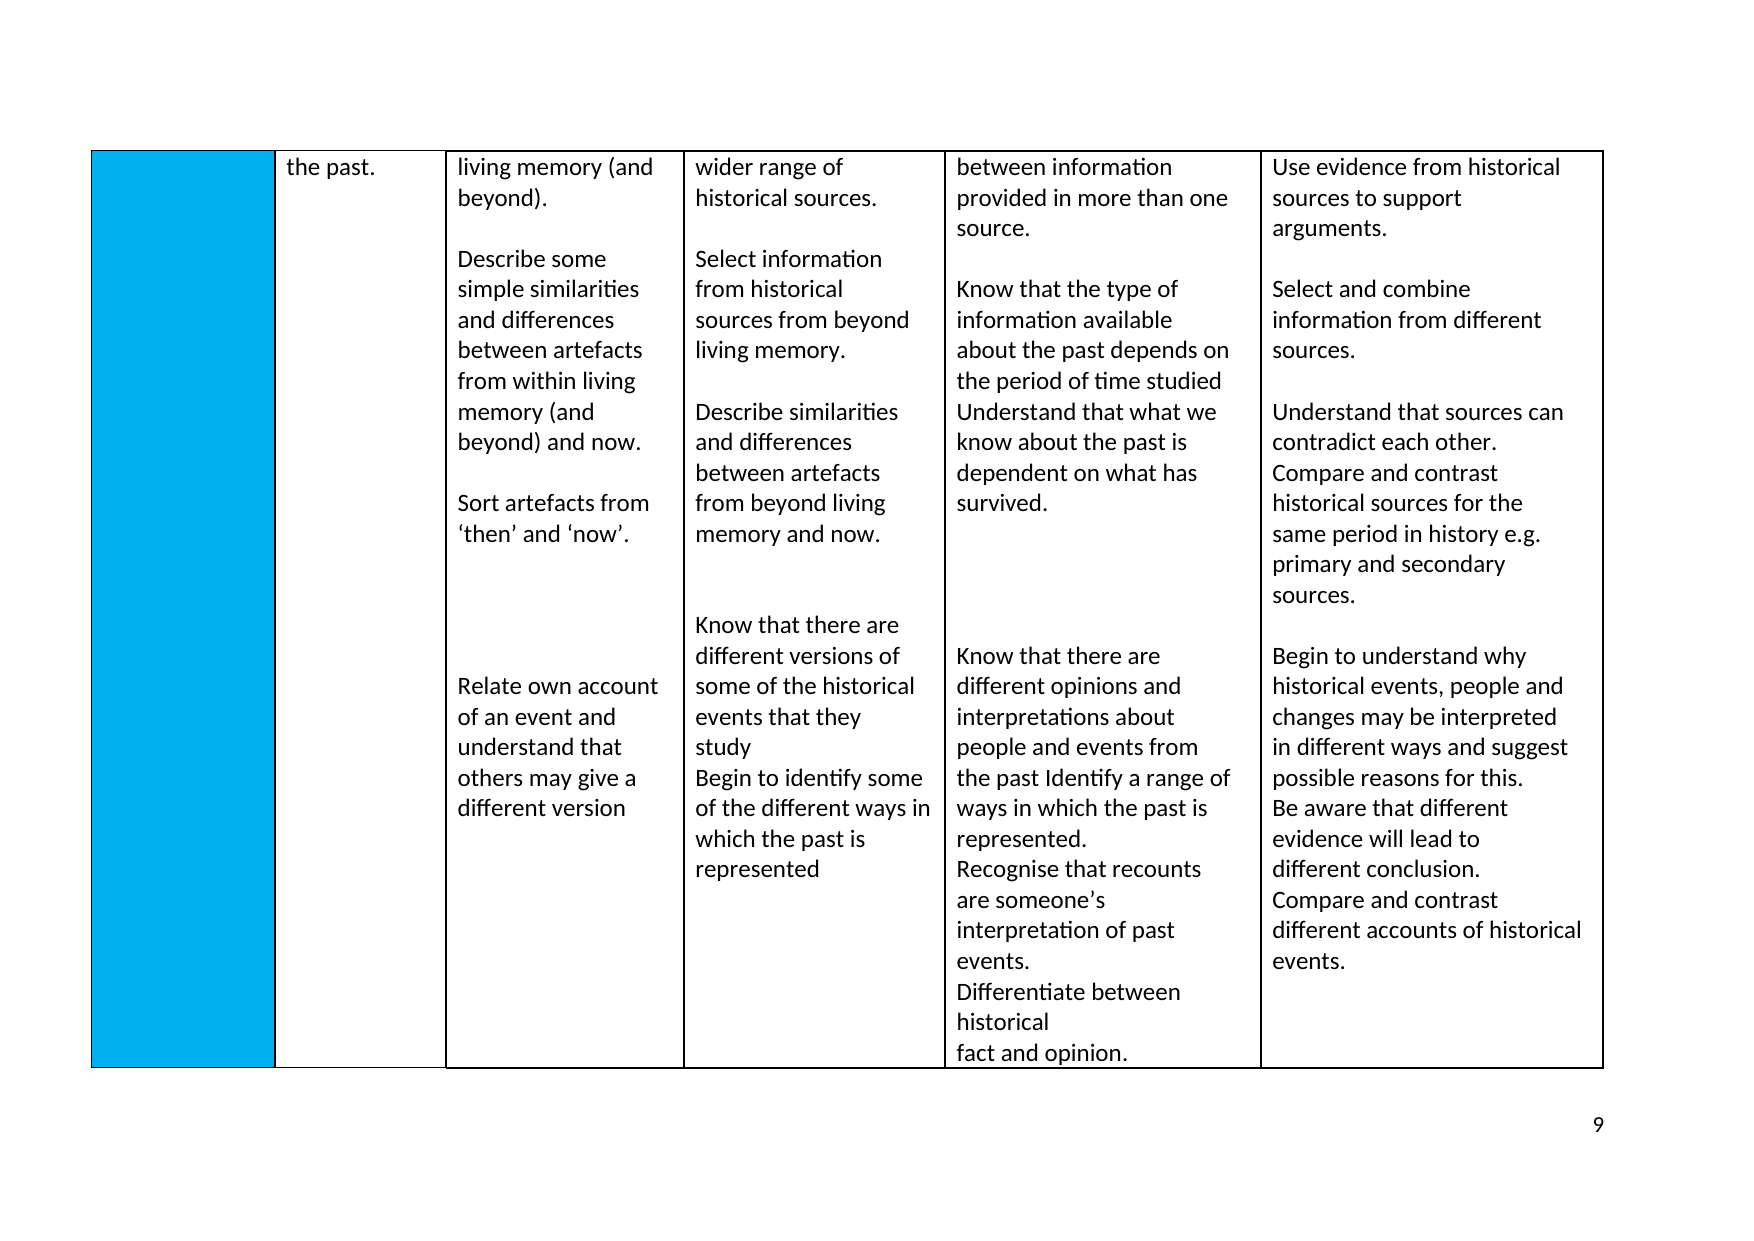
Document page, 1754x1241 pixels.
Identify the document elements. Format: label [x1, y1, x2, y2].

table_cell [685, 152, 944, 1067]
table_cell [92, 151, 274, 1067]
table_cell [447, 152, 683, 1067]
table_cell [1262, 152, 1602, 1067]
table_cell [276, 151, 445, 1067]
table_cell [946, 152, 1260, 1067]
